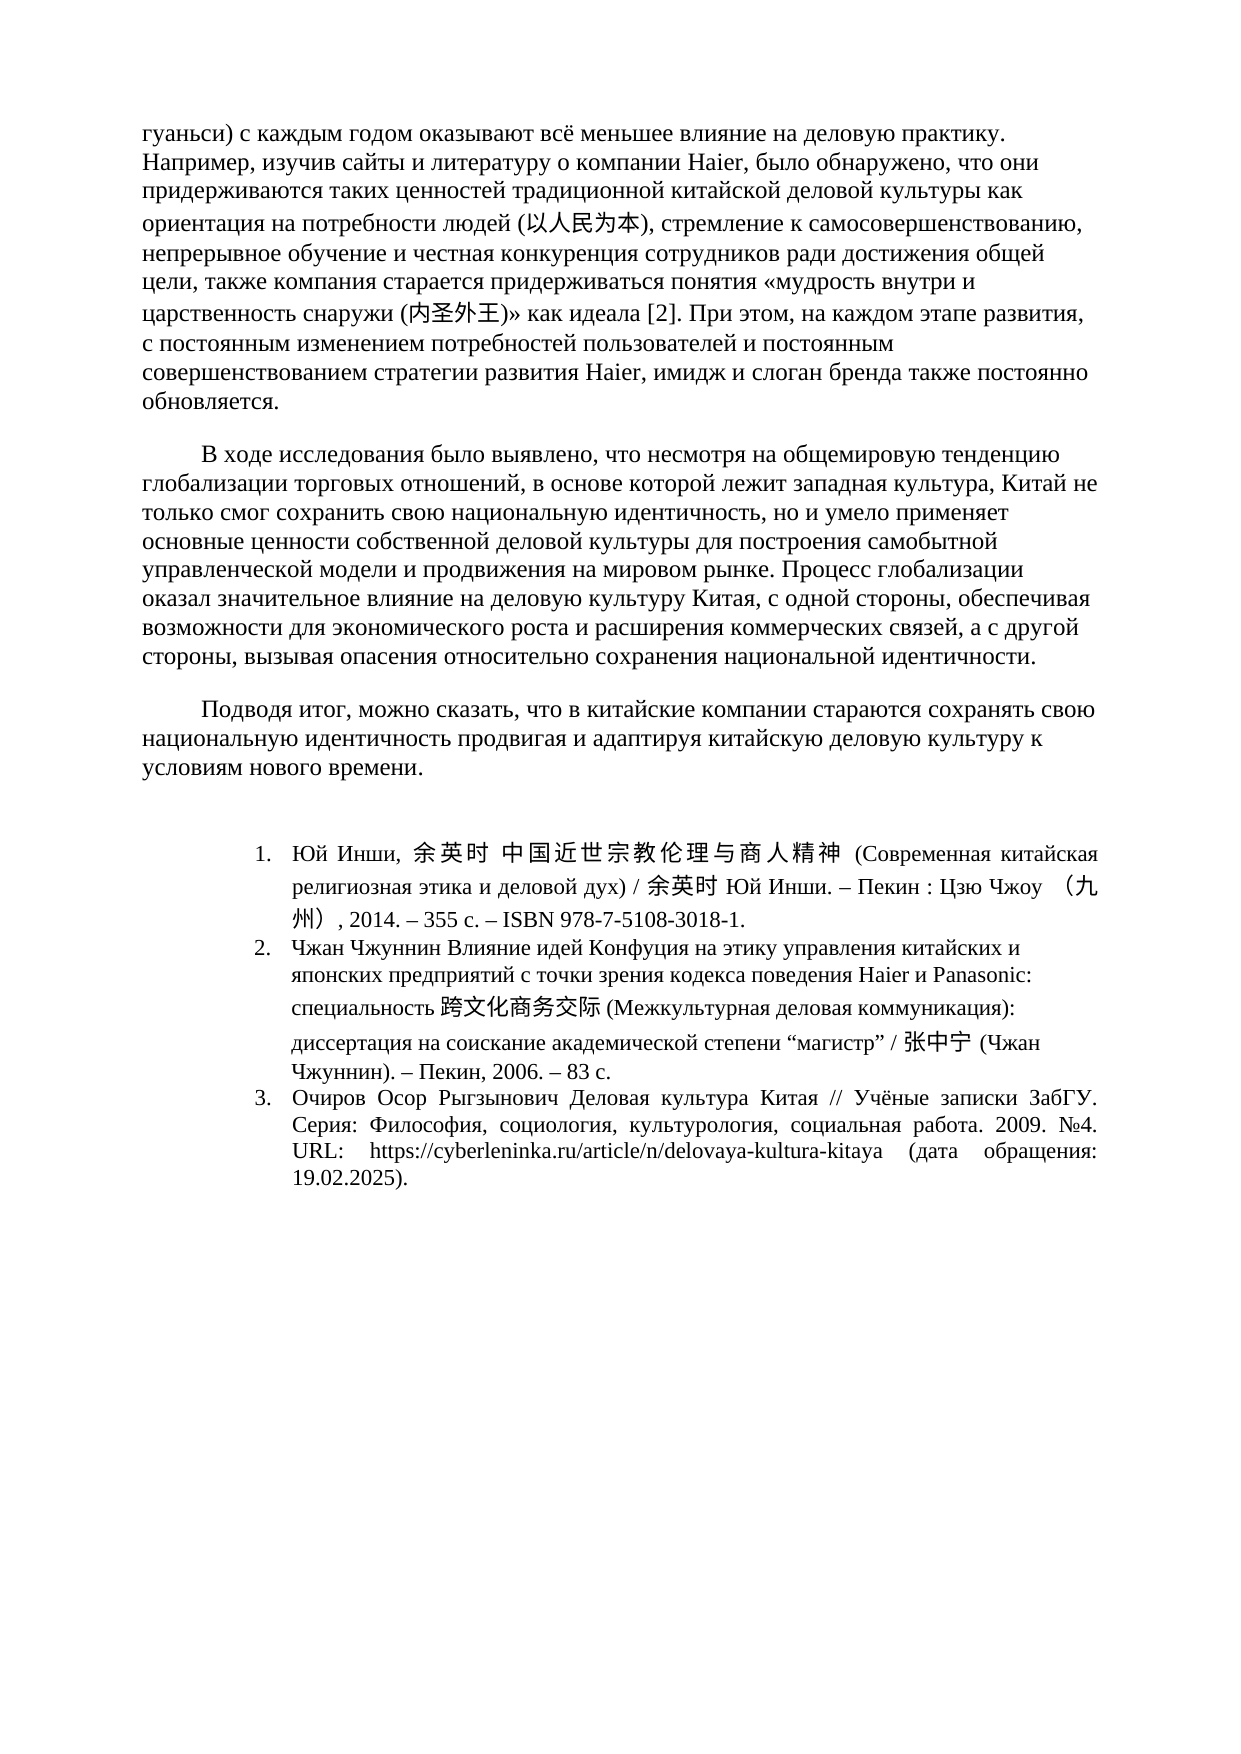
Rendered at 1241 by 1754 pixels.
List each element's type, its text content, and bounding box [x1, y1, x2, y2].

text Подводя итог, можно сказать, что в китайские компании стараются сохранять свою национальную идентичность продвигая и адаптируя китайскую деловую культуру к условиям нового времени. [142, 694, 1098, 781]
list Очиров Осор Рыгзынович Деловая культура Китая // Учёные записки ЗабГУ. Серия: Философия, социология, культурология, социальная работа. 2009. №4. URL: https://cyberleninka.ru/article/n/delovaya-kultura-kitaya (дата обращения: 19.02.2025). [254, 1084, 1098, 1190]
list Юй Инши, 余英时 中国近世宗教伦理与商人精神 (Современная китайская религиозная этика и деловой дух) / 余英时 Юй Инши. – Пекин : Цзю Чжоу （九州）, 2014. – 355 с. – ISBN 978-7-5108-3018-1. [254, 834, 1098, 934]
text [142, 118, 1098, 414]
text В ходе исследования было выявлено, что несмотря на общемировую тенденцию глобализации торговых отношений, в основе которой лежит западная культура, Китай не только смог сохранить свою национальную идентичность, но и умело применяет основные ценности собственной деловой культуры для построения самобытной управленческой модели и продвижения на мировом рынке. Процесс глобализации оказал значительное влияние на деловую культуру Китая, с одной стороны, обеспечивая возможности для экономического роста и расширения коммерческих связей, а с другой стороны, вызывая опасения относительно сохранения национальной идентичности. [142, 439, 1098, 669]
list Чжан Чжуннин Влияние идей Конфуция на этику управления китайских и японских предприятий с точки зрения кодекса поведения Haier и Panasonic: специальность 跨文化商务交际 (Межкультурная деловая коммуникация): диссертация на соискание академической степени “магистр” / 张中宁 (Чжан Чжуннин). – Пекин, 2006. – 83 с. [254, 934, 1098, 1084]
